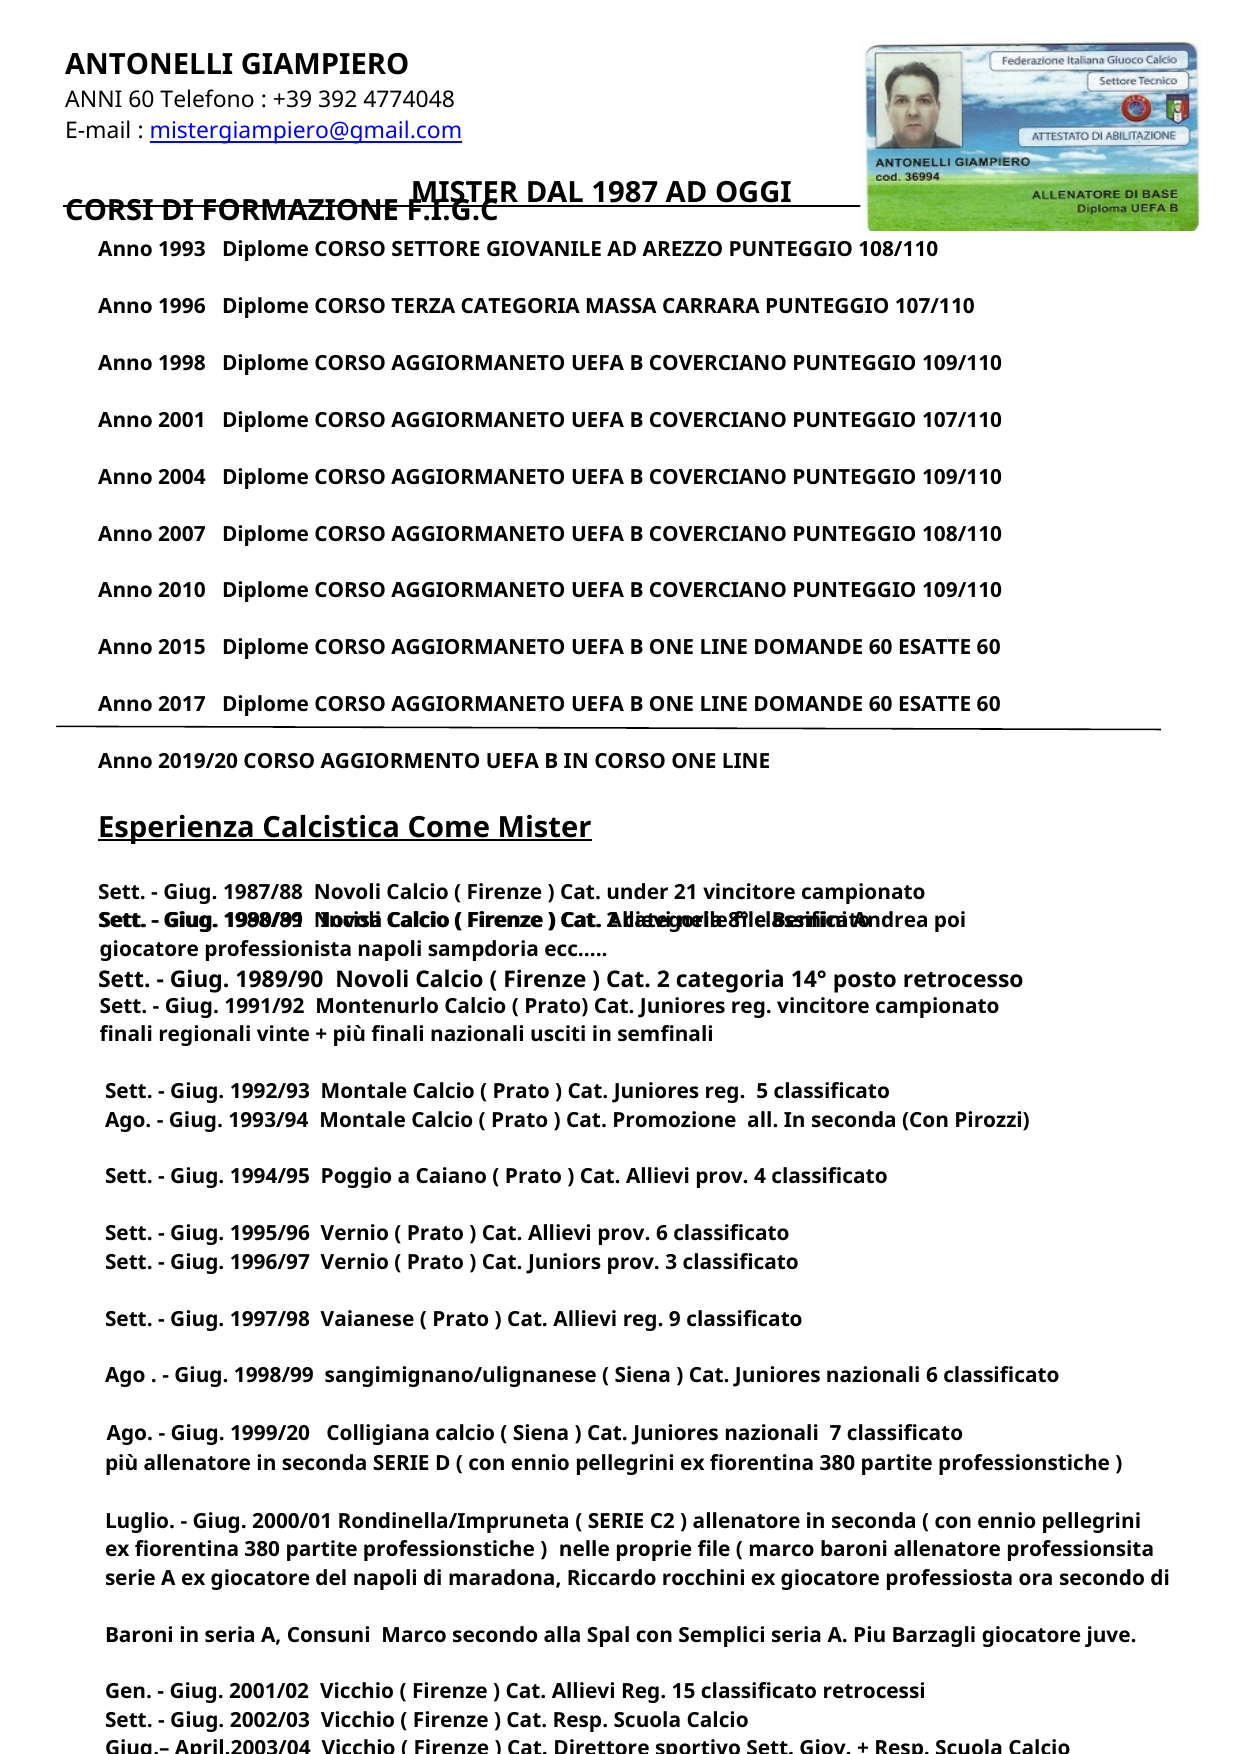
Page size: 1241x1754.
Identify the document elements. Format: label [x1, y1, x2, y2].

picture [860, 40, 1203, 231]
